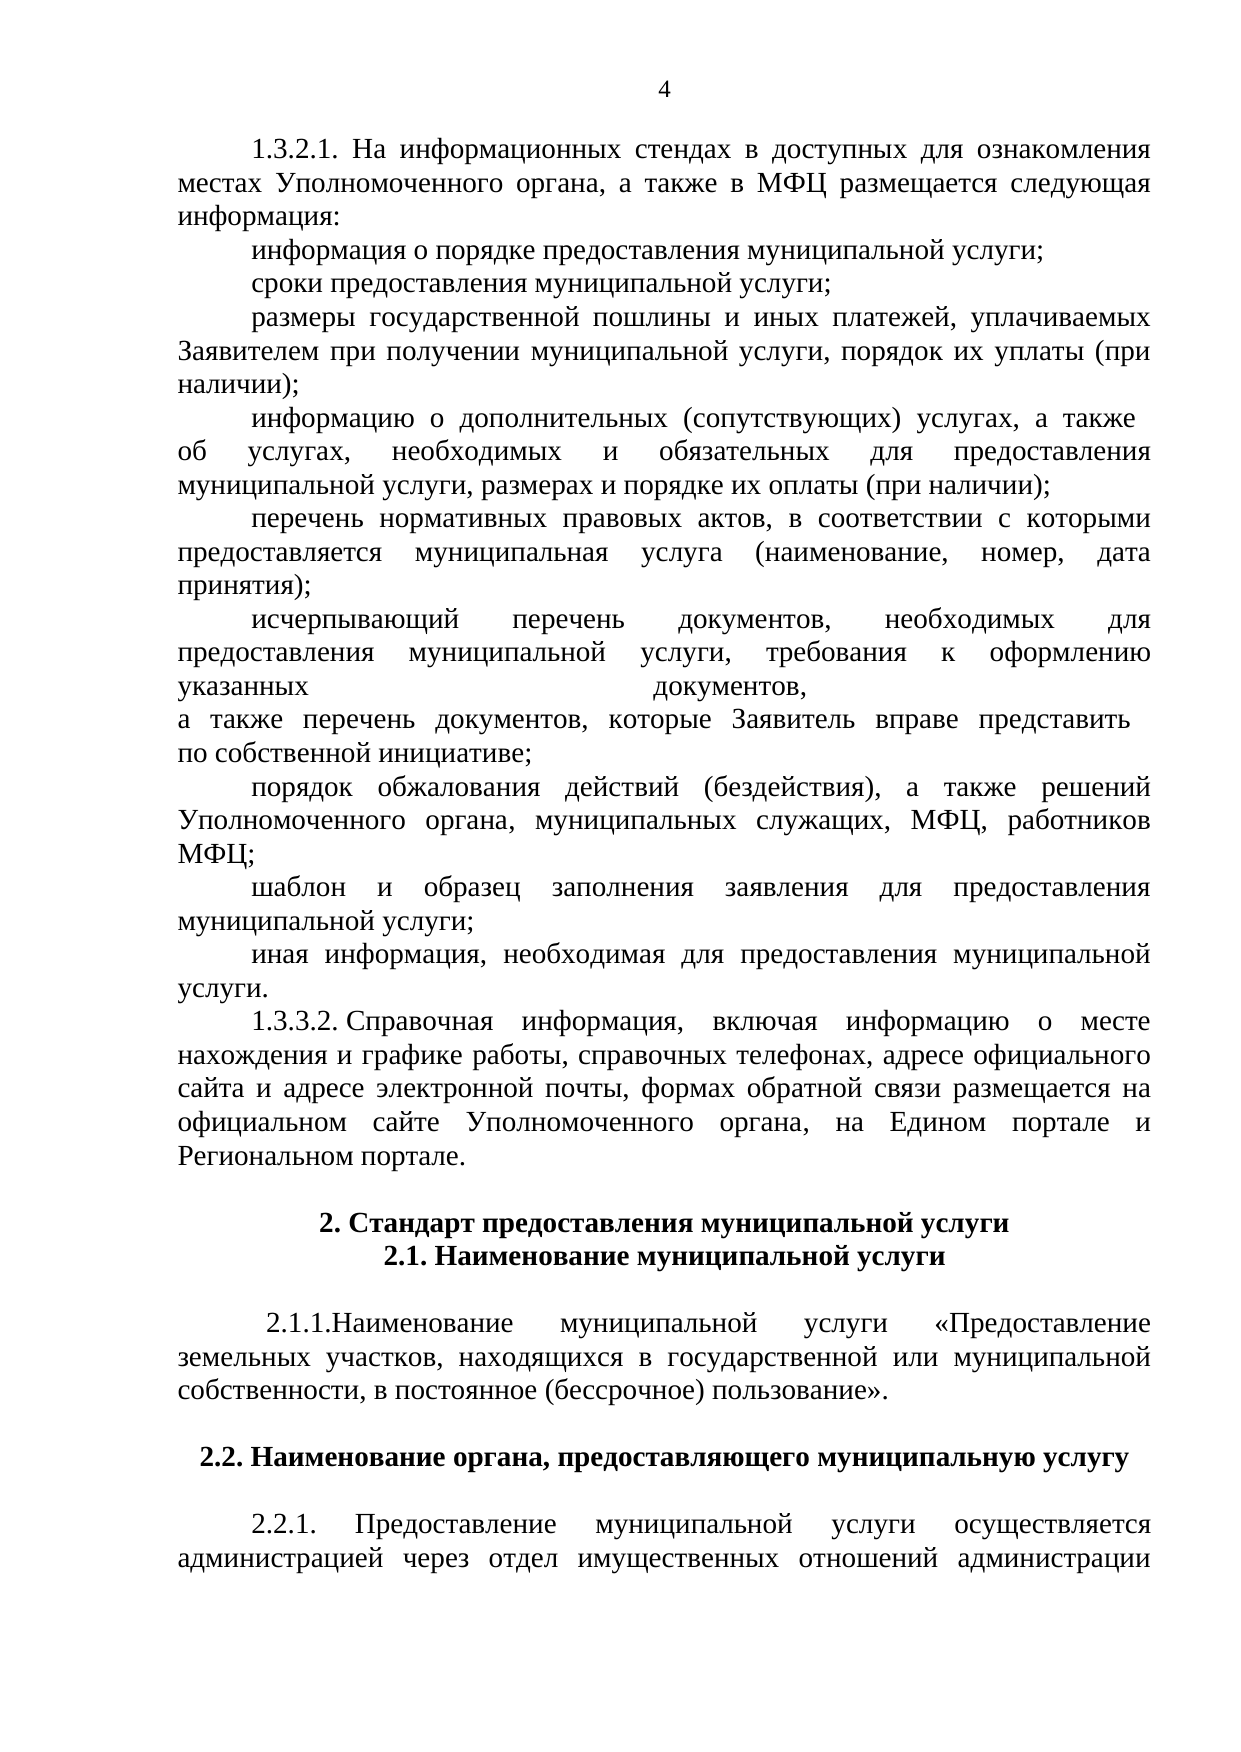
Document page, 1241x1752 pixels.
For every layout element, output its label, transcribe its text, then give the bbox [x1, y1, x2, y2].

text 2.1.1.Наименование муниципальной услуги «Предоставление земельных участков, находящихся в государственной или муниципальной собственности, в постоянное (бессрочное) пользование». [177, 1305, 1152, 1406]
text 1.3.2.1. На информационных стендах в доступных для ознакомления местах Уполномоченного органа, а также в МФЦ размещается следующая информация: [177, 131, 1152, 232]
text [177, 1507, 1152, 1574]
text информацию о дополнительных (сопутствующих) услугах, а также об услугах, необходимых и обязательных для предоставления муниципальной услуги, размерах и порядке их оплаты (при наличии); [177, 400, 1152, 500]
text порядок обжалования действий (бездействия), а также решений Уполномоченного органа, муниципальных служащих, МФЦ, работников МФЦ; [177, 769, 1152, 869]
text 2.1. Наименование муниципальной услуги [177, 1238, 1152, 1272]
text шаблон и образец заполнения заявления для предоставления муниципальной услуги; [177, 869, 1152, 936]
text информация о порядке предоставления муниципальной услуги; [177, 232, 1152, 266]
text 2.2. Наименование органа, предоставляющего муниципальную услугу [177, 1439, 1152, 1473]
text 1.3.3.2. Справочная информация, включая информацию о месте нахождения и графике работы, справочных телефонах, адресе официального сайта и адресе электронной почты, формах обратной связи размещается на официальном сайте Уполномоченного органа, на Едином портале и Региональном портале. [177, 1003, 1152, 1171]
text перечень нормативных правовых актов, в соответствии с которыми предоставляется муниципальная услуга (наименование, номер, дата принятия); [177, 500, 1152, 601]
text иная информация, необходимая для предоставления муниципальной услуги. [177, 936, 1152, 1003]
text исчерпывающий перечень документов, необходимых для предоставления муниципальной услуги, требования к оформлению указанных документов, а также перечень документов, которые Заявитель вправе представить по собственной инициативе; [177, 601, 1152, 769]
text размеры государственной пошлины и иных платежей, уплачиваемых Заявителем при получении муниципальной услуги, порядок их уплаты (при наличии); [177, 299, 1152, 400]
text 2. Стандарт предоставления муниципальной услуги [177, 1205, 1152, 1238]
text сроки предоставления муниципальной услуги; [177, 266, 1152, 299]
